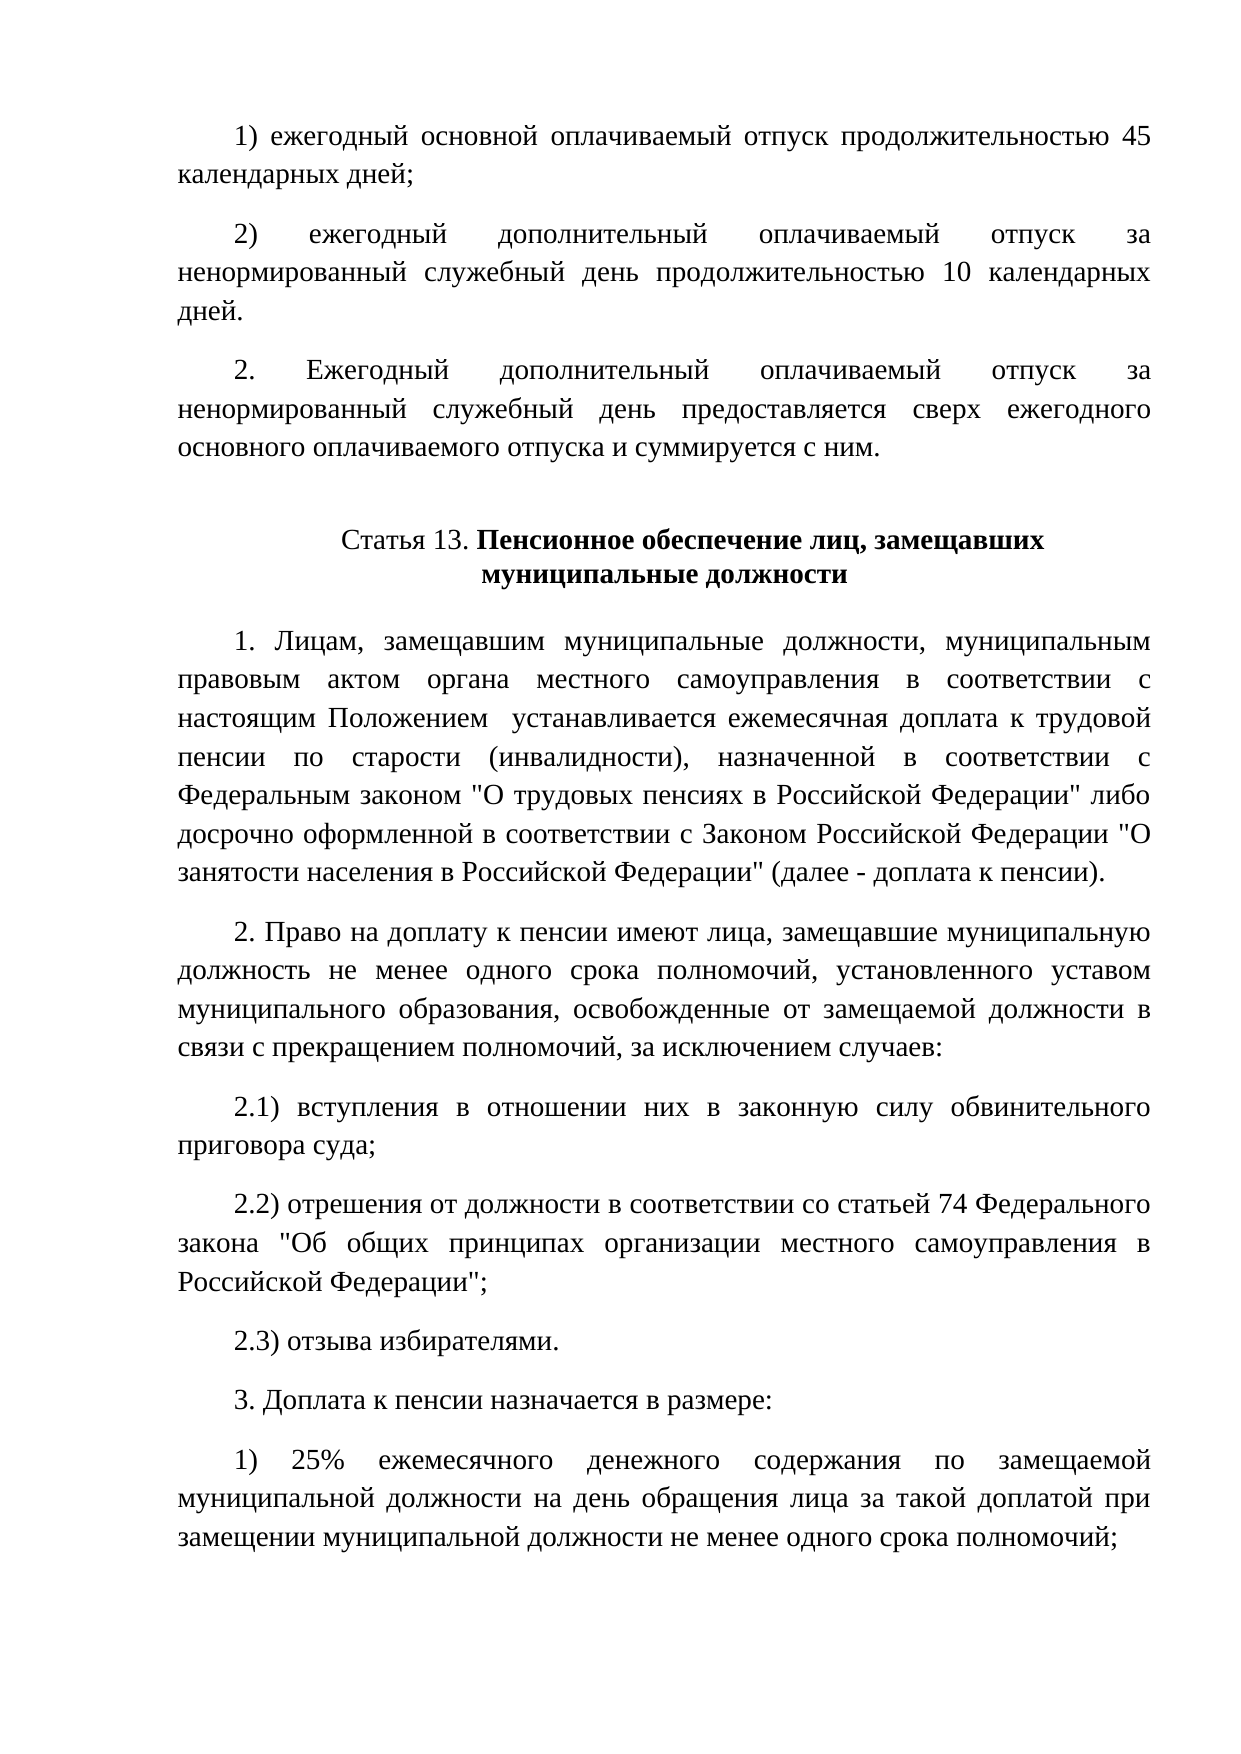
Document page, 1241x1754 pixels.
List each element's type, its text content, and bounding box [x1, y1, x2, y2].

text 1) ежегодный основной оплачиваемый отпуск продолжительностью 45 календарных дней; [177, 118, 1152, 190]
text 2.2) отрешения от должности в соответствии со статьей 74 Федерального закона "Об общих принципах организации местного самоуправления в Российской Федерации"; [177, 1187, 1152, 1297]
text Статья 13. Пенсионное обеспечение лиц, замещавших муниципальные должности [177, 522, 1152, 589]
text 1. Лицам, замещавшим муниципальные должности, муниципальным правовым актом органа местного самоуправления в соответствии с настоящим Положением устанавливается ежемесячная доплата к трудовой пенсии по старости (инвалидности), назначенной в соответствии с Федеральным законом "О трудовых пенсиях в Российской Федерации" либо досрочно оформленной в соответствии с Законом Российской Федерации "О занятости населения в Российской Федерации" (далее - доплата к пенсии). [177, 623, 1152, 888]
text 2. Право на доплату к пенсии имеют лица, замещавшие муниципальную должность не менее одного срока полномочий, установленного уставом муниципального образования, освобожденные от замещаемой должности в связи с прекращением полномочий, за исключением случаев: [177, 914, 1152, 1063]
text 2.3) отзыва избирателями. [177, 1323, 1152, 1357]
text 1) 25% ежемесячного денежного содержания по замещаемой муниципальной должности на день обращения лица за такой доплатой при замещении муниципальной должности не менее одного срока полномочий; [177, 1442, 1152, 1552]
text 2. Ежегодный дополнительный оплачиваемый отпуск за ненормированный служебный день предоставляется сверх ежегодного основного оплачиваемого отпуска и суммируется с ним. [177, 352, 1152, 463]
text 2) ежегодный дополнительный оплачиваемый отпуск за ненормированный служебный день продолжительностью 10 календарных дней. [177, 216, 1152, 327]
text 2.1) вступления в отношении них в законную силу обвинительного приговора суда; [177, 1089, 1152, 1161]
text 3. Доплата к пенсии назначается в размере: [177, 1382, 1152, 1416]
